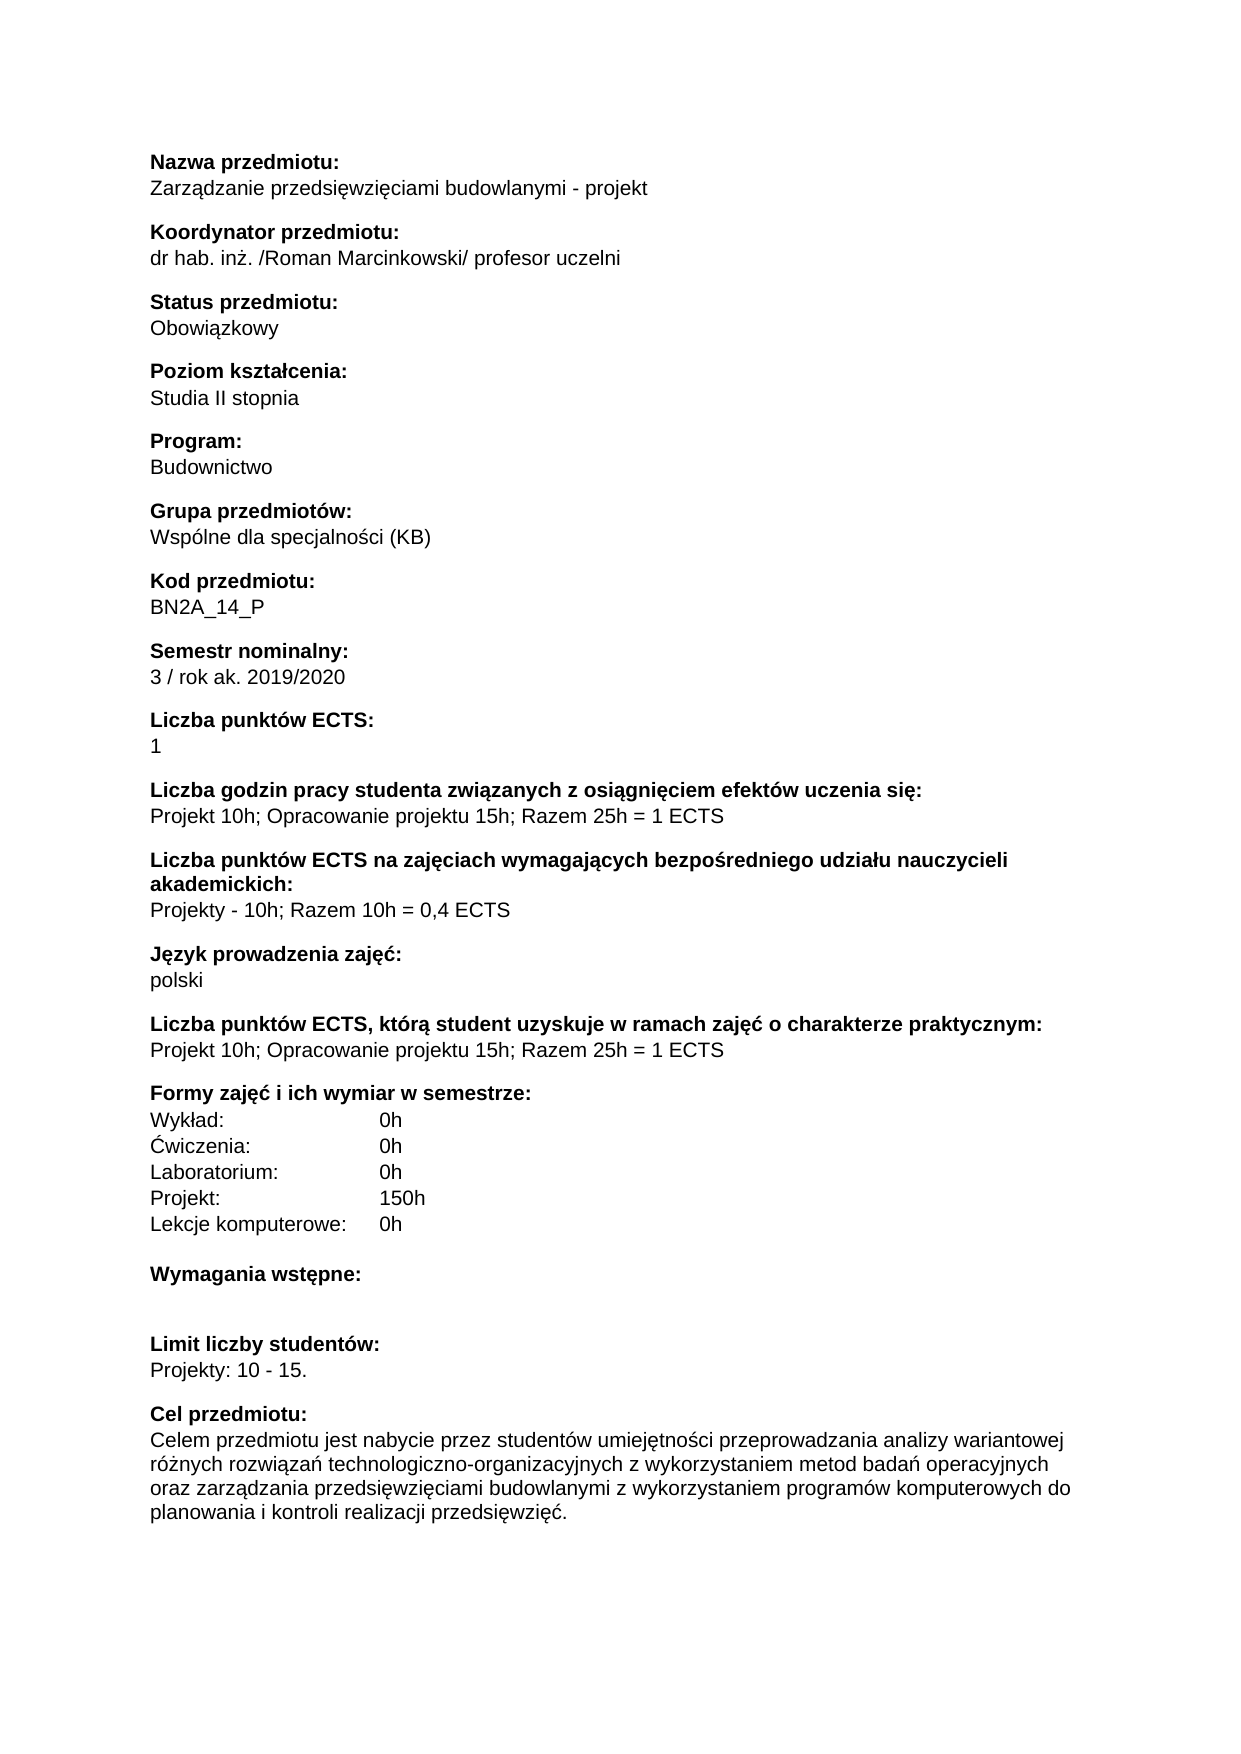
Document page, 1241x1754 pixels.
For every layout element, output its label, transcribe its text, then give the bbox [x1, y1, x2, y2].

table_cell Ćwiczenia: [140, 1134, 367, 1158]
text Limit liczby studentów: [150, 1332, 1090, 1356]
text Grupa przedmiotów: [150, 499, 1090, 523]
text Projekt 10h; Opracowanie projektu 15h; Razem 25h = 1 ECTS [150, 1037, 1090, 1061]
text Wymagania wstępne: [150, 1262, 1090, 1286]
text Nazwa przedmiotu: [150, 150, 1090, 174]
text Liczba punktów ECTS, którą student uzyskuje w ramach zajęć o charakterze praktycznym: [150, 1011, 1090, 1035]
text Kod przedmiotu: [150, 569, 1090, 593]
text Projekt 10h; Opracowanie projektu 15h; Razem 25h = 1 ECTS [150, 804, 1090, 828]
text Koordynator przedmiotu: [150, 220, 1090, 244]
text dr hab. inż. /Roman Marcinkowski/ profesor uczelni [150, 246, 1090, 270]
text Semestr nominalny: [150, 638, 1090, 662]
text Projekty: 10 - 15. [150, 1358, 1090, 1382]
text Liczba punktów ECTS na zajęciach wymagających bezpośredniego udziału nauczycieli akademickich: [150, 848, 1090, 896]
table_header Wykład: [140, 1108, 367, 1132]
table_header 0h [369, 1108, 597, 1132]
table_cell Lekcje komputerowe: [140, 1212, 367, 1236]
text BN2A_14_P [150, 595, 1090, 619]
text Formy zajęć i ich wymiar w semestrze: [150, 1081, 1090, 1105]
text Program: [150, 429, 1090, 453]
text Budownictwo [150, 455, 1090, 479]
text Celem przedmiotu jest nabycie przez studentów umiejętności przeprowadzania analizy wariantowej różnych rozwiązań technologiczno-organizacyjnych z wykorzystaniem metod badań operacyjnych oraz zarządzania przedsięwzięciami budowlanymi z wykorzystaniem programów komputerowych do planowania i kontroli realizacji przedsięwzięć. [150, 1428, 1090, 1523]
text Projekty - 10h; Razem 10h = 0,4 ECTS [150, 898, 1090, 922]
table_cell Laboratorium: [140, 1160, 367, 1184]
text Status przedmiotu: [150, 289, 1090, 313]
text Obowiązkowy [150, 316, 1090, 339]
text Zarządzanie przedsięwzięciami budowlanymi - projekt [150, 176, 1090, 200]
text polski [150, 968, 1090, 992]
text Liczba punktów ECTS: [150, 708, 1090, 732]
table_cell 0h [369, 1132, 597, 1158]
text 1 [150, 734, 1090, 758]
text Poziom kształcenia: [150, 359, 1090, 383]
text Cel przedmiotu: [150, 1402, 1090, 1426]
text Liczba godzin pracy studenta związanych z osiągnięciem efektów uczenia się: [150, 778, 1090, 802]
text 3 / rok ak. 2019/2020 [150, 664, 1090, 688]
text Studia II stopnia [150, 385, 1090, 409]
table_cell 150h [369, 1184, 597, 1210]
table_cell Projekt: [140, 1186, 367, 1210]
text Język prowadzenia zajęć: [150, 942, 1090, 966]
table_cell 0h [369, 1158, 597, 1184]
text Wspólne dla specjalności (KB) [150, 525, 1090, 549]
table_cell 0h [369, 1210, 597, 1236]
